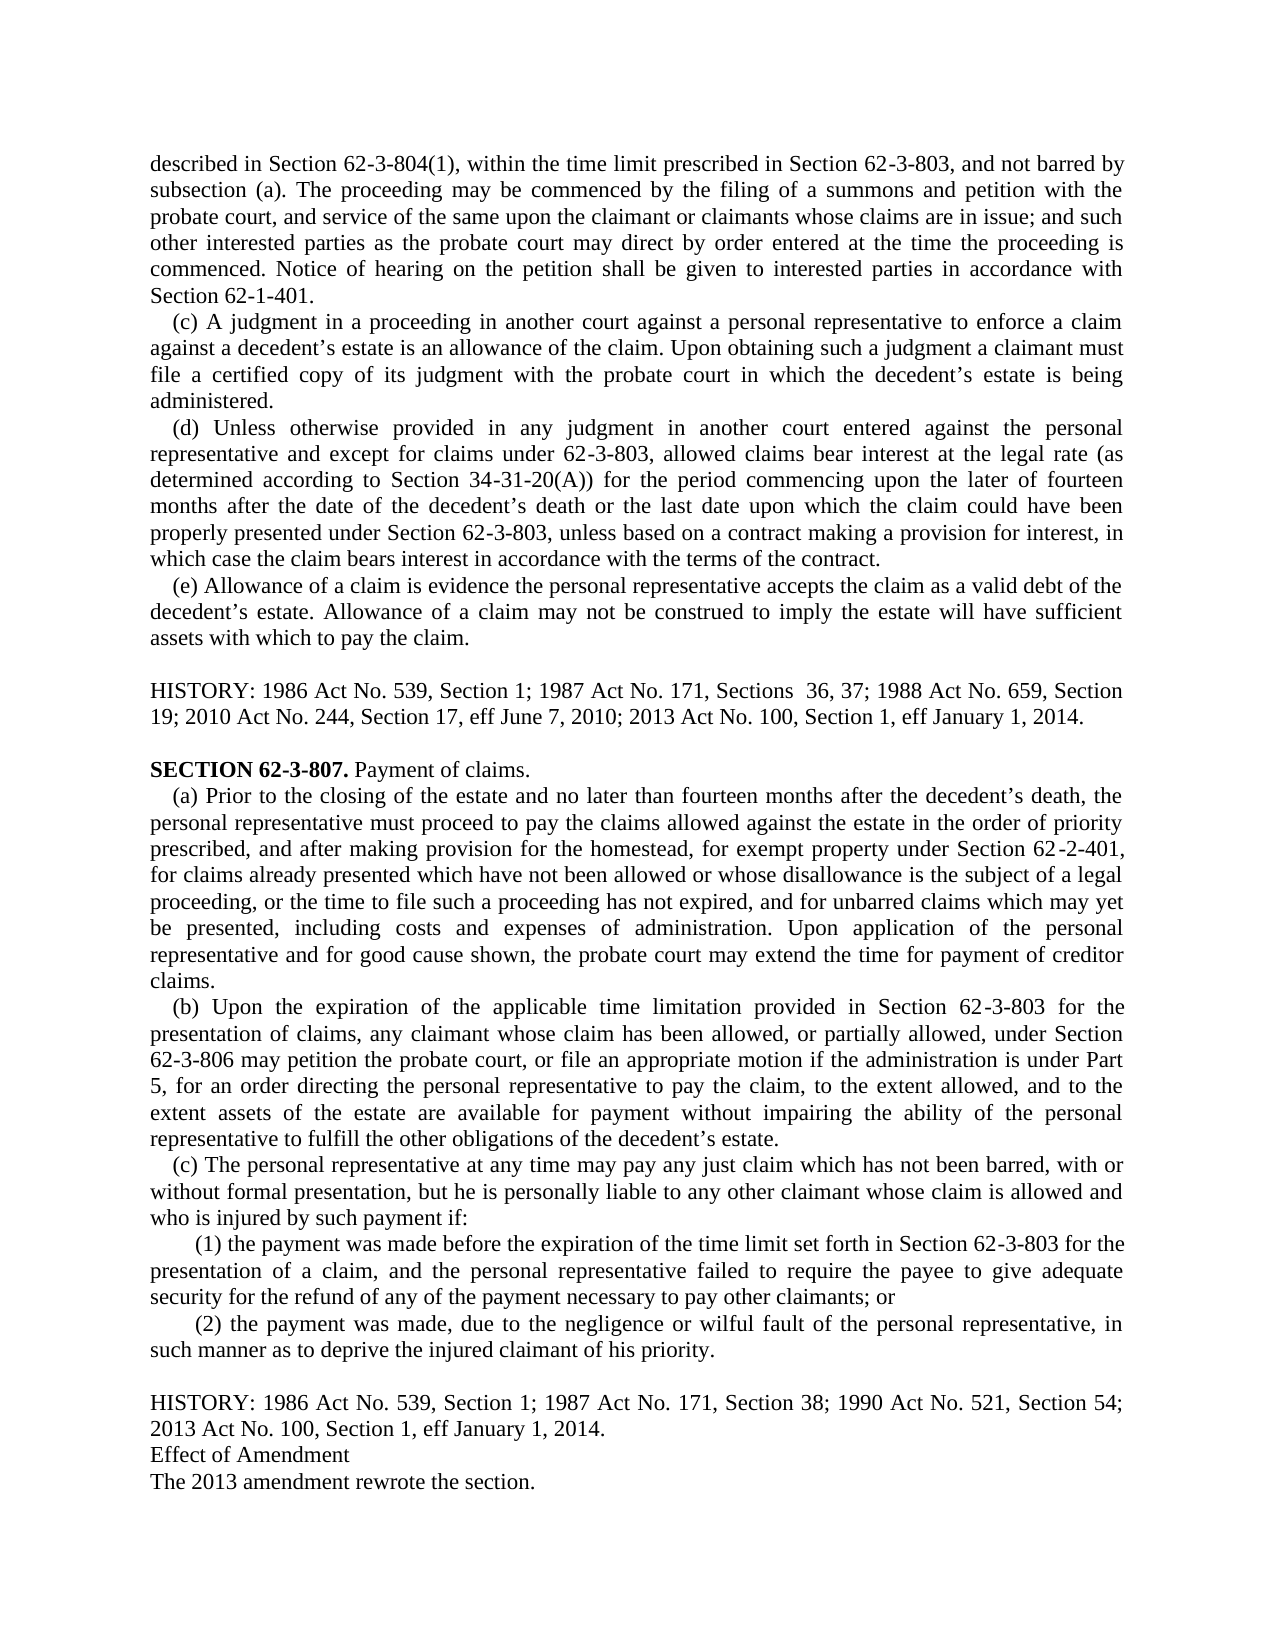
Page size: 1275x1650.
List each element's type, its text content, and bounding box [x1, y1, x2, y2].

text HISTORY: 1986 Act No. 539, Section 1; 1987 Act No. 171, Section 38; 1990 Act No. 521, Section 54; 2013 Act No. 100, Section 1, eff January 1, 2014. [150, 1389, 1125, 1441]
text (c) A judgment in a proceeding in another court against a personal representative to enforce a claim against a decedent’s estate is an allowance of the claim. Upon obtaining such a judgment a claimant must file a certified copy of its judgment with the probate court in which the decedent’s estate is being administered. [150, 308, 1125, 413]
text SECTION 62-3-807. Payment of claims. [150, 756, 1125, 782]
text (e) Allowance of a claim is evidence the personal representative accepts the claim as a valid debt of the decedent’s estate. Allowance of a claim may not be construed to imply the estate will have sufficient assets with which to pay the claim. [150, 572, 1125, 651]
text (b) Upon the expiration of the applicable time limitation provided in Section 62-3-803 for the presentation of claims, any claimant whose claim has been allowed, or partially allowed, under Section 62-3-806 may petition the probate court, or file an appropriate motion if the administration is under Part 5, for an order directing the personal representative to pay the claim, to the extent allowed, and to the extent assets of the estate are available for payment without impairing the ability of the personal representative to fulfill the other obligations of the decedent’s estate. [150, 993, 1125, 1151]
text The 2013 amendment rewrote the section. [150, 1468, 1125, 1494]
text Effect of Amendment [150, 1441, 1125, 1468]
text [150, 150, 1125, 308]
text (1) the payment was made before the expiration of the time limit set forth in Section 62-3-803 for the presentation of a claim, and the personal representative failed to require the payee to give adequate security for the refund of any of the payment necessary to pay other claimants; or [150, 1231, 1125, 1309]
text HISTORY: 1986 Act No. 539, Section 1; 1987 Act No. 171, Sections 36, 37; 1988 Act No. 659, Section 19; 2010 Act No. 244, Section 17, eff June 7, 2010; 2013 Act No. 100, Section 1, eff January 1, 2014. [150, 677, 1125, 730]
text (d) Unless otherwise provided in any judgment in another court entered against the personal representative and except for claims under 62-3-803, allowed claims bear interest at the legal rate (as determined according to Section 34-31-20(A)) for the period commencing upon the later of fourteen months after the date of the decedent’s death or the last date upon which the claim could have been properly presented under Section 62-3-803, unless based on a contract making a provision for interest, in which case the claim bears interest in accordance with the terms of the contract. [150, 413, 1125, 572]
text (a) Prior to the closing of the estate and no later than fourteen months after the decedent’s death, the personal representative must proceed to pay the claims allowed against the estate in the order of priority prescribed, and after making provision for the homestead, for exempt property under Section 62-2-401, for claims already presented which have not been allowed or whose disallowance is the subject of a legal proceeding, or the time to file such a proceeding has not expired, and for unbarred claims which may yet be presented, including costs and expenses of administration. Upon application of the personal representative and for good cause shown, the probate court may extend the time for payment of creditor claims. [150, 782, 1125, 993]
text (2) the payment was made, due to the negligence or wilful fault of the personal representative, in such manner as to deprive the injured claimant of his priority. [150, 1309, 1125, 1362]
text (c) The personal representative at any time may pay any just claim which has not been barred, with or without formal presentation, but he is personally liable to any other claimant whose claim is allowed and who is injured by such payment if: [150, 1151, 1125, 1231]
